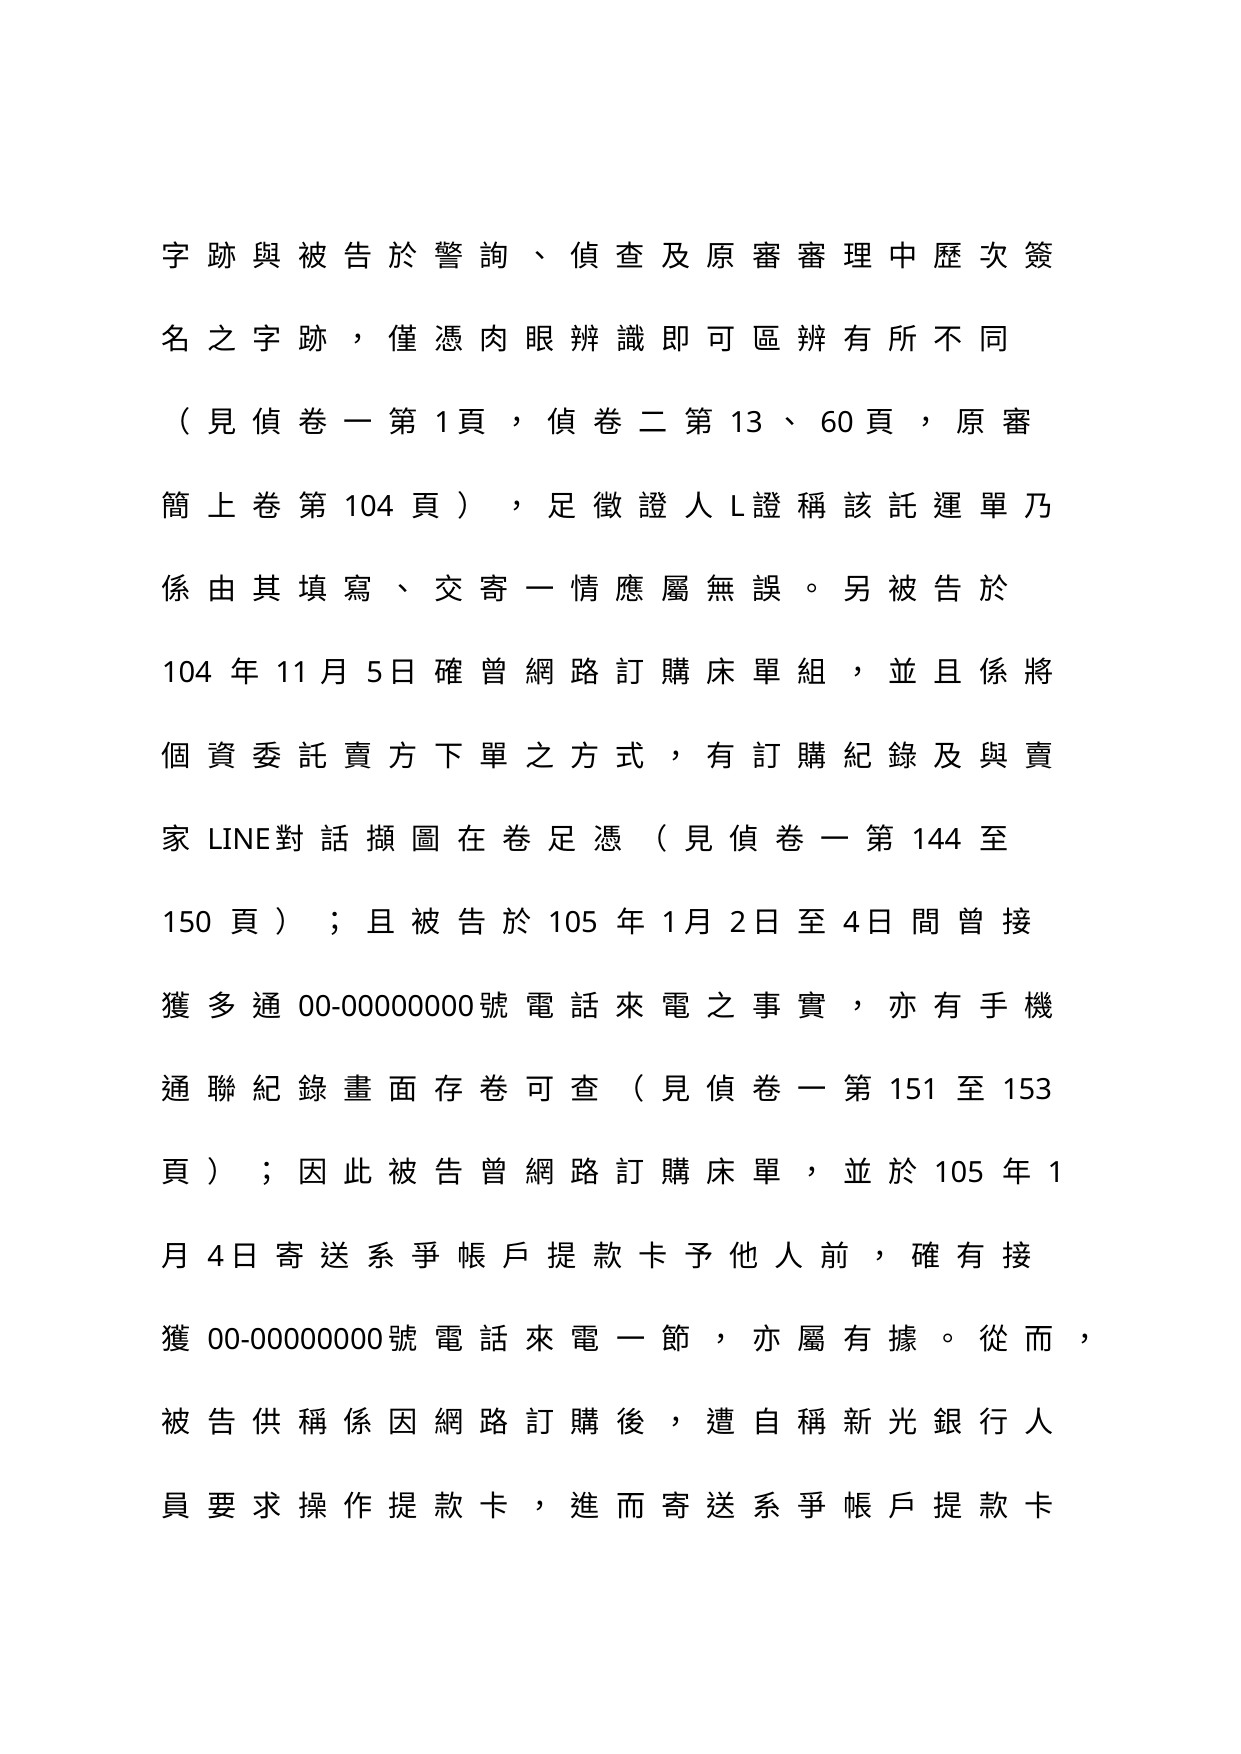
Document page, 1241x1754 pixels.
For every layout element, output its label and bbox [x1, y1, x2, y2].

text [162, 212, 1070, 1545]
